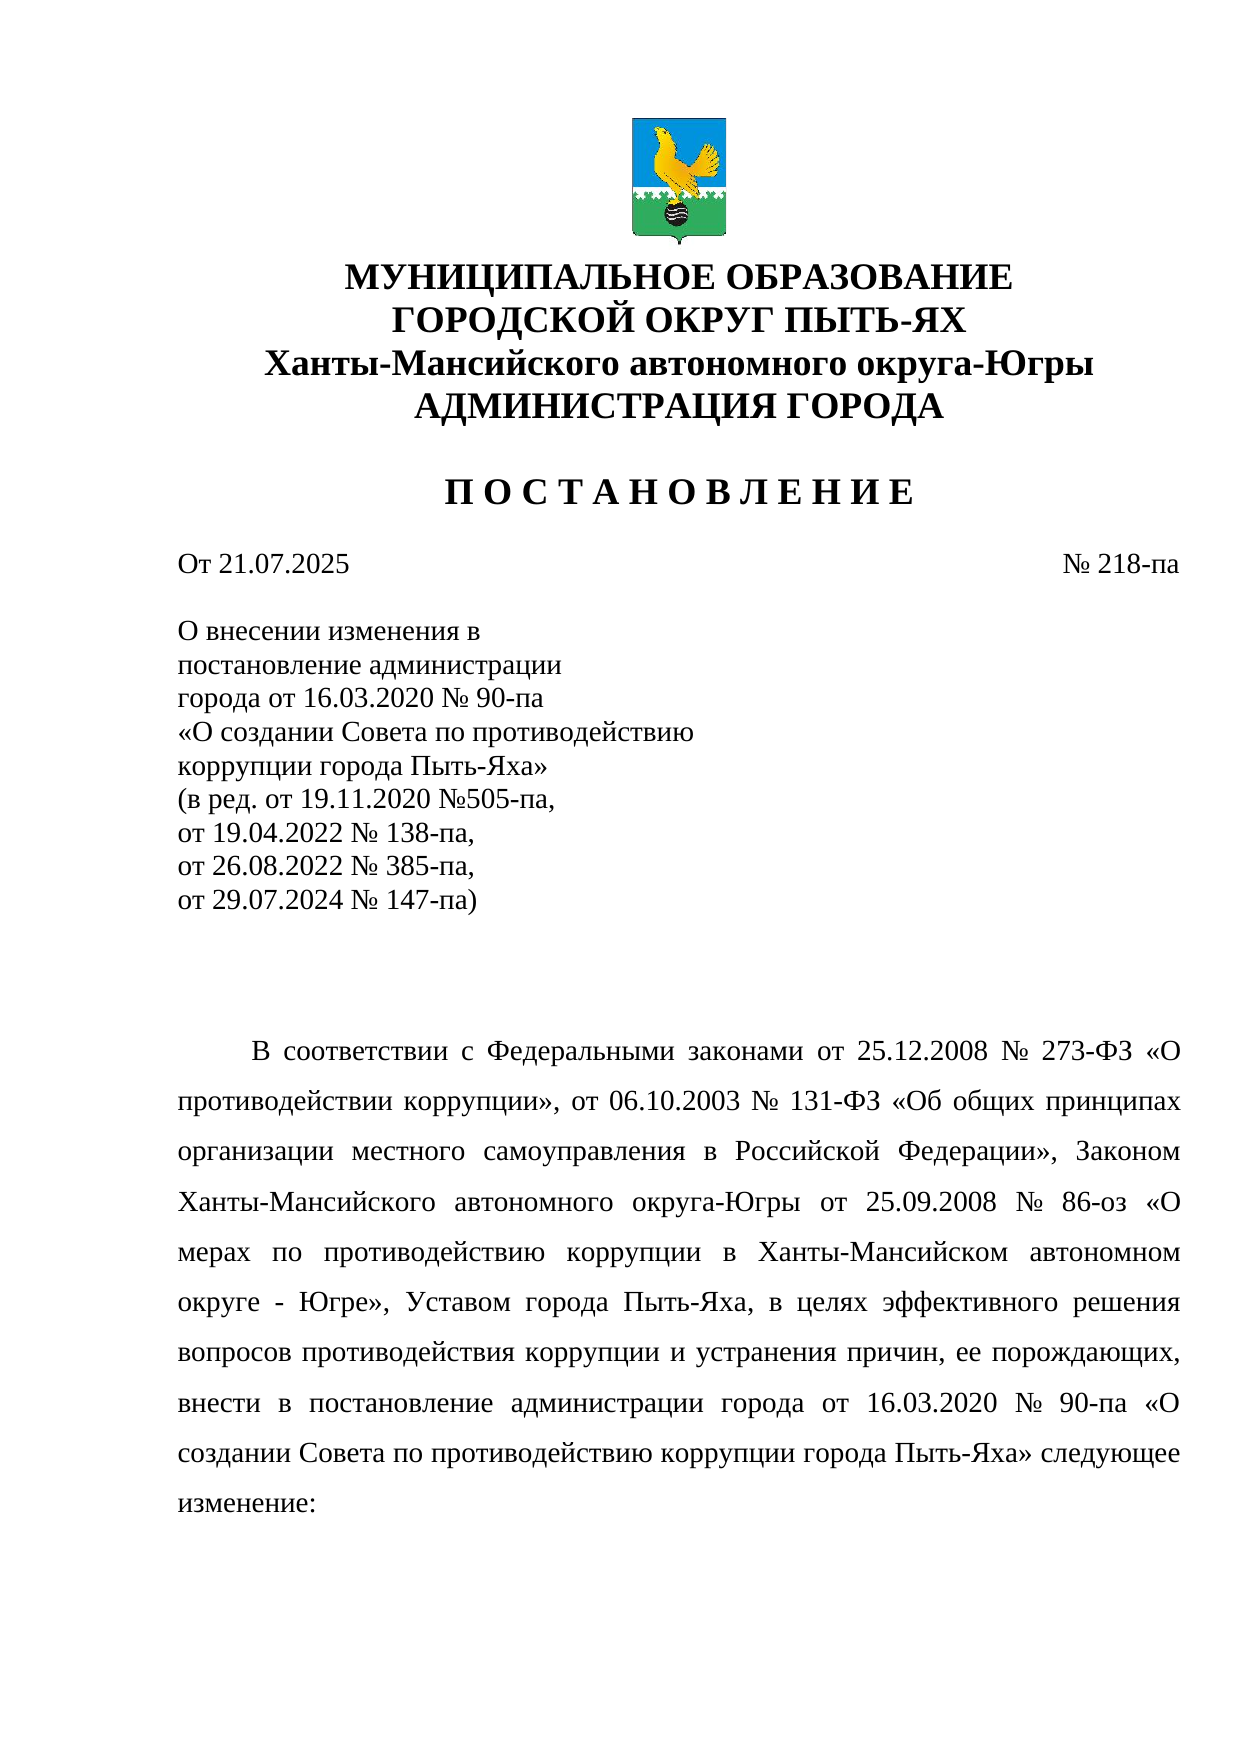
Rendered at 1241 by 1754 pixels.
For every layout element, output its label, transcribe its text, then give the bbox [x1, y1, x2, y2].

subtitle АДМИНИСТРАЦИЯ ГОРОДА [177, 383, 1181, 427]
text МУНИЦИПАЛЬНОЕ ОБРАЗОВАНИЕ [177, 254, 1181, 297]
text П О С Т А Н О В Л Е Н И Е [177, 470, 1181, 513]
text постановление администрации [177, 647, 1181, 681]
text Ханты-Мансийского автономного округа-Югры [177, 340, 1181, 383]
text (в ред. от 19.11.2020 №505-па, [177, 781, 1181, 815]
text города от 16.03.2020 № 90-па [177, 681, 1181, 714]
text коррупции города Пыть-Яха» [177, 748, 1181, 781]
text В соответствии с Федеральными законами от 25.12.2008 № 273-ФЗ «О противодействии коррупции», от 06.10.2003 № 131-ФЗ «Об общих принципах организации местного самоуправления в Российской Федерации», Законом Ханты-Мансийского автономного округа-Югры от 25.09.2008 № 86-оз «О мерах по противодействию коррупции в Ханты-Мансийском автономном округе - Югре», Уставом города Пыть-Яха, в целях эффективного решения вопросов противодействия коррупции и устранения причин, ее порождающих, внести в постановление администрации города от 16.03.2020 № 90-па «О создании Совета по противодействию коррупции города Пыть-Яха» следующее изменение: [177, 1033, 1181, 1519]
text От 21.07.2025 № 218-па [177, 546, 1181, 580]
text «О создании Совета по противодействию [177, 714, 1181, 748]
text от 26.08.2022 № 385-па, [177, 848, 1181, 882]
text ГОРОДСКОЙ ОКРУГ ПЫТЬ-ЯХ [177, 297, 1181, 340]
text от 19.04.2022 № 138-па, [177, 815, 1181, 848]
text от 29.07.2024 № 147-па) [177, 882, 1181, 915]
picture [632, 118, 727, 254]
text О внесении изменения в [177, 613, 1181, 647]
